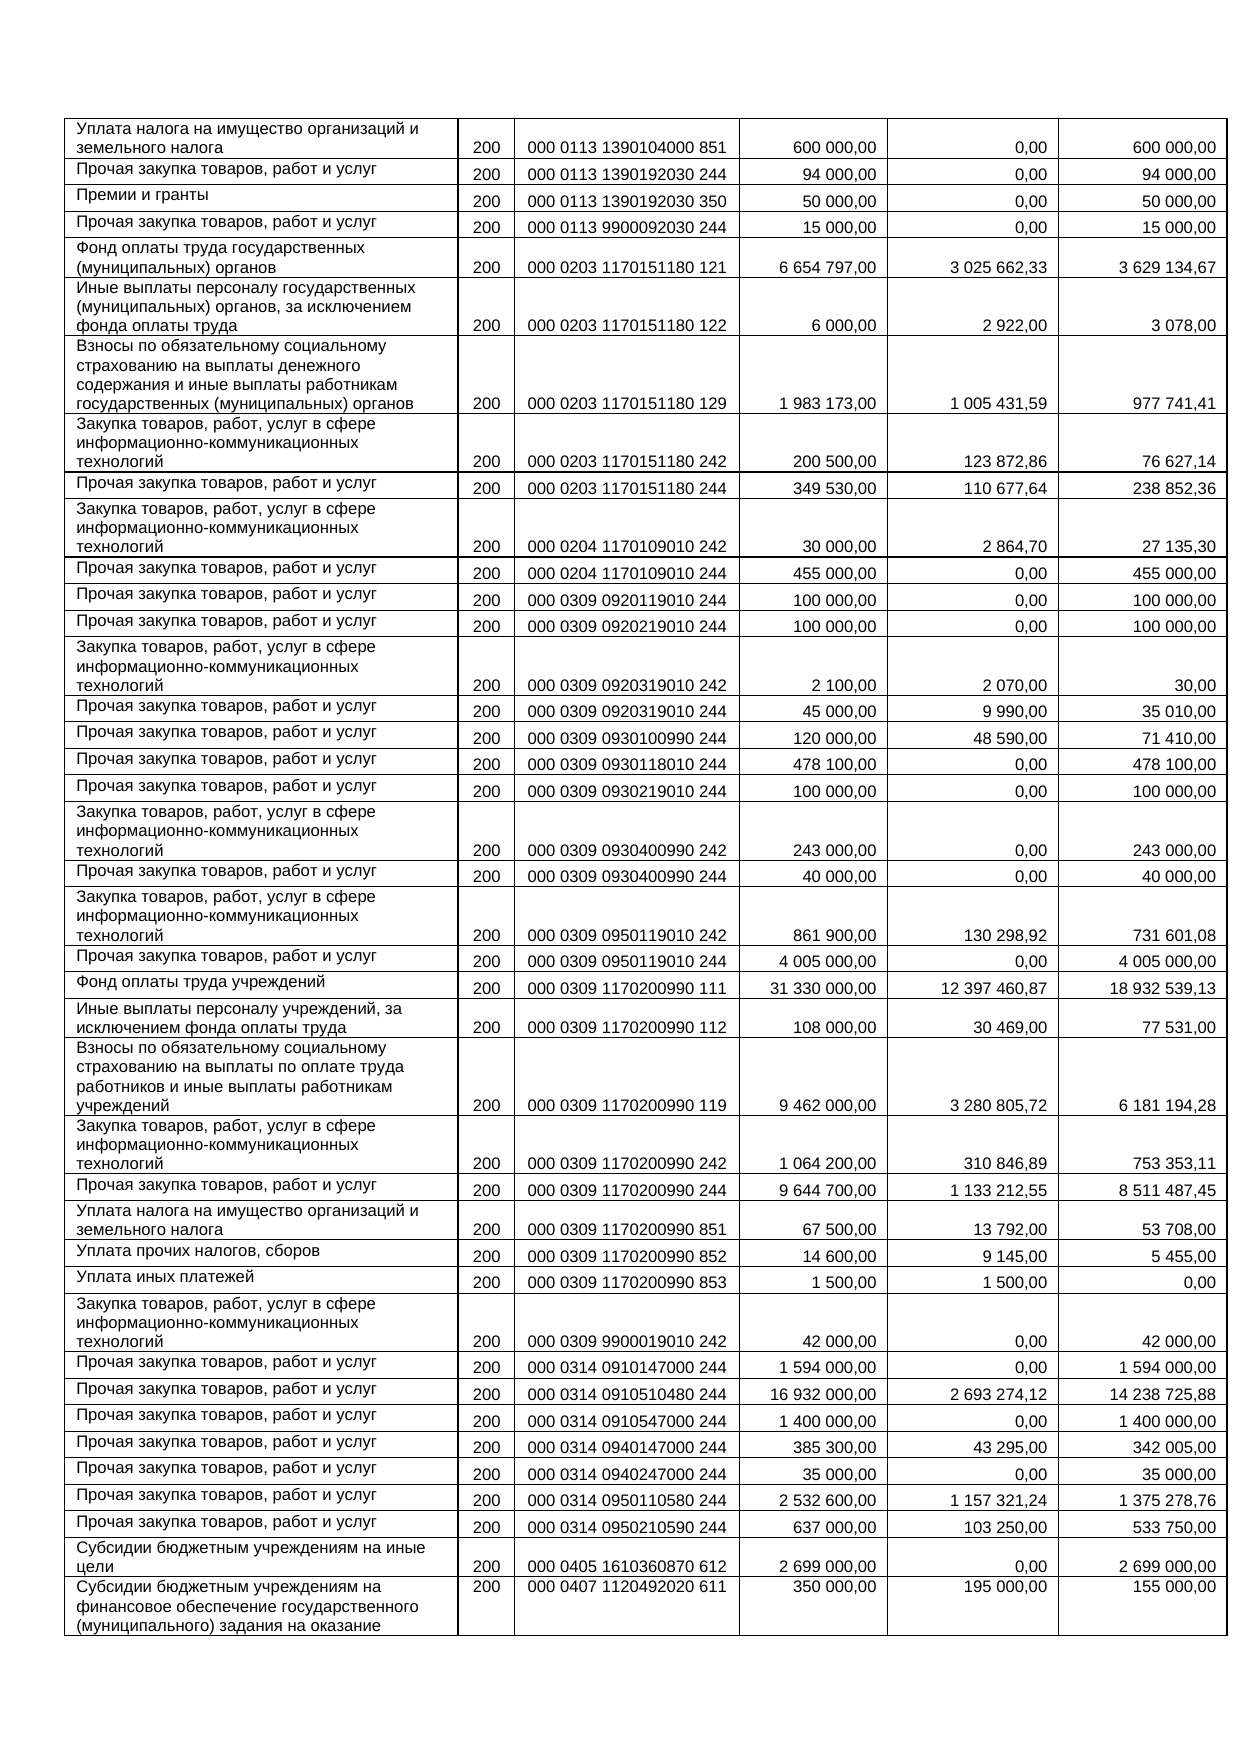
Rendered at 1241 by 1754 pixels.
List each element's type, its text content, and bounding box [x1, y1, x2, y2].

table_cell 200 [459, 637, 514, 695]
table_cell 200 [459, 1294, 514, 1351]
table_cell 200 [459, 1538, 514, 1576]
table_cell Уплата прочих налогов, сборов [65, 1240, 457, 1266]
table_cell 9 145,00 [888, 1240, 1058, 1266]
table_cell 000 0314 0950110580 244 [515, 1485, 739, 1510]
table_cell 200 [459, 558, 514, 583]
table_cell 200 [459, 119, 514, 157]
table_cell 200 [459, 1405, 514, 1431]
table_cell 200 [459, 473, 514, 498]
table_cell 2 100,00 [740, 637, 887, 695]
table_cell Закупка товаров, работ, услуг в сфере информационно-коммуникационных технологий [65, 802, 457, 859]
table_cell 2 693 274,12 [888, 1379, 1058, 1404]
table_cell 200 [459, 1458, 514, 1484]
table_cell 2 922,00 [888, 278, 1058, 335]
table_cell 000 0314 0910547000 244 [515, 1405, 739, 1431]
table_cell 000 0309 0930118010 244 [515, 749, 739, 774]
table_cell 200 500,00 [740, 414, 887, 471]
table_cell 1 400 000,00 [740, 1405, 887, 1431]
table_cell 000 0203 1170151180 121 [515, 238, 739, 277]
table_cell 48 590,00 [888, 722, 1058, 748]
table_cell 000 0203 1170151180 244 [515, 473, 739, 498]
table_cell Прочая закупка товаров, работ и услуг [65, 775, 457, 801]
table_cell 195 000,00 [888, 1577, 1058, 1635]
table_cell 18 932 539,13 [1059, 972, 1226, 998]
table_cell 478 100,00 [740, 749, 887, 774]
table_cell 1 983 173,00 [740, 336, 887, 413]
table_cell 200 [459, 722, 514, 748]
table_cell 000 0309 1170200990 851 [515, 1201, 739, 1239]
table_cell Прочая закупка товаров, работ и услуг [65, 1511, 457, 1537]
table_cell 000 0309 0920319010 242 [515, 637, 739, 695]
table_cell 000 0204 1170109010 244 [515, 558, 739, 583]
table_cell 000 0309 0930400990 242 [515, 802, 739, 859]
table_cell 200 [459, 1432, 514, 1457]
table_cell 15 000,00 [1059, 212, 1226, 237]
table_cell 30,00 [1059, 637, 1226, 695]
table_cell 200 [459, 1577, 514, 1635]
table_cell 42 000,00 [1059, 1294, 1226, 1351]
table_cell 0,00 [888, 185, 1058, 211]
table_cell 1 375 278,76 [1059, 1485, 1226, 1510]
table_cell 200 [459, 972, 514, 998]
table_cell 000 0113 1390104000 851 [515, 119, 739, 157]
table_cell 45 000,00 [740, 696, 887, 721]
table_cell 200 [459, 802, 514, 859]
table_cell 0,00 [888, 1458, 1058, 1484]
table_cell 1 133 212,55 [888, 1174, 1058, 1200]
table_cell 200 [459, 414, 514, 471]
table_cell 100 000,00 [740, 611, 887, 636]
table_cell Прочая закупка товаров, работ и услуг [65, 212, 457, 237]
table_cell 100 000,00 [1059, 611, 1226, 636]
table_cell 14 600,00 [740, 1240, 887, 1266]
table_cell Взносы по обязательному социальному страхованию на выплаты денежного содержания и иные выплаты работникам государственных (муниципальных) органов [65, 336, 457, 413]
table_cell 16 932 000,00 [740, 1379, 887, 1404]
table_cell 0,00 [888, 749, 1058, 774]
table_cell 455 000,00 [740, 558, 887, 583]
table_cell 753 353,11 [1059, 1116, 1226, 1173]
table_cell 155 000,00 [1059, 1577, 1226, 1635]
table_cell 200 [459, 946, 514, 971]
table_cell Прочая закупка товаров, работ и услуг [65, 1405, 457, 1431]
table_cell 000 0314 0940247000 244 [515, 1458, 739, 1484]
table_cell 000 0309 0950119010 242 [515, 887, 739, 944]
table_cell 2 532 600,00 [740, 1485, 887, 1510]
table_cell 0,00 [888, 611, 1058, 636]
table_cell 35 000,00 [1059, 1458, 1226, 1484]
table_cell 000 0204 1170109010 242 [515, 499, 739, 556]
table_cell Закупка товаров, работ, услуг в сфере информационно-коммуникационных технологий [65, 414, 457, 471]
table_cell 977 741,41 [1059, 336, 1226, 413]
table_cell Субсидии бюджетным учреждениям на иные цели [65, 1538, 457, 1576]
table_cell 200 [459, 749, 514, 774]
table_cell 94 000,00 [1059, 159, 1226, 184]
table_cell 200 [459, 611, 514, 636]
table_cell 1 400 000,00 [1059, 1405, 1226, 1431]
table_cell 6 181 194,28 [1059, 1038, 1226, 1115]
table_cell 1 157 321,24 [888, 1485, 1058, 1510]
table_cell 30 469,00 [888, 999, 1058, 1037]
table_cell Взносы по обязательному социальному страхованию на выплаты по оплате труда работников и иные выплаты работникам учреждений [65, 1038, 457, 1115]
table_cell 200 [459, 1116, 514, 1173]
table_cell 9 990,00 [888, 696, 1058, 721]
table_cell 76 627,14 [1059, 414, 1226, 471]
table_cell 0,00 [888, 802, 1058, 859]
table_cell Закупка товаров, работ, услуг в сфере информационно-коммуникационных технологий [65, 499, 457, 556]
table_cell 2 699 000,00 [1059, 1538, 1226, 1576]
table_cell Премии и гранты [65, 185, 457, 211]
table_cell 200 [459, 1201, 514, 1239]
table_cell 731 601,08 [1059, 887, 1226, 944]
table_cell 31 330 000,00 [740, 972, 887, 998]
table_cell 0,00 [888, 1352, 1058, 1377]
table_cell 000 0309 1170200990 853 [515, 1267, 739, 1292]
table_cell 243 000,00 [1059, 802, 1226, 859]
table_cell 455 000,00 [1059, 558, 1226, 583]
table_cell 4 005 000,00 [1059, 946, 1226, 971]
table_cell 1 500,00 [888, 1267, 1058, 1292]
table_cell Прочая закупка товаров, работ и услуг [65, 946, 457, 971]
table_cell Закупка товаров, работ, услуг в сфере информационно-коммуникационных технологий [65, 637, 457, 695]
table_cell 15 000,00 [740, 212, 887, 237]
table_cell 000 0203 1170151180 242 [515, 414, 739, 471]
table_cell 200 [459, 861, 514, 886]
table_cell Прочая закупка товаров, работ и услуг [65, 558, 457, 583]
table_cell 000 0405 1610360870 612 [515, 1538, 739, 1576]
table_cell 000 0113 9900092030 244 [515, 212, 739, 237]
table_cell 13 792,00 [888, 1201, 1058, 1239]
table_cell 108 000,00 [740, 999, 887, 1037]
table_cell Прочая закупка товаров, работ и услуг [65, 1352, 457, 1377]
table_cell 000 0309 1170200990 242 [515, 1116, 739, 1173]
table_cell 000 0309 0920319010 244 [515, 696, 739, 721]
table_cell 6 654 797,00 [740, 238, 887, 277]
table_cell 000 0203 1170151180 129 [515, 336, 739, 413]
table_cell 000 0113 1390192030 244 [515, 159, 739, 184]
table_cell 200 [459, 584, 514, 609]
table_cell 000 0314 0950210590 244 [515, 1511, 739, 1537]
table_cell 200 [459, 1240, 514, 1266]
table_cell 000 0309 0930219010 244 [515, 775, 739, 801]
table_cell 200 [459, 278, 514, 335]
table_cell 310 846,89 [888, 1116, 1058, 1173]
table_cell 9 462 000,00 [740, 1038, 887, 1115]
table_cell 478 100,00 [1059, 749, 1226, 774]
table_cell 000 0309 0920219010 244 [515, 611, 739, 636]
table_cell 100 000,00 [740, 775, 887, 801]
table_cell 1 594 000,00 [740, 1352, 887, 1377]
table_cell 000 0309 1170200990 112 [515, 999, 739, 1037]
table_cell 0,00 [888, 1294, 1058, 1351]
table_cell 130 298,92 [888, 887, 1058, 944]
table_cell 200 [459, 336, 514, 413]
table_cell 53 708,00 [1059, 1201, 1226, 1239]
table_cell 200 [459, 1485, 514, 1510]
table_cell 600 000,00 [740, 119, 887, 157]
table_cell Прочая закупка товаров, работ и услуг [65, 861, 457, 886]
table_cell Прочая закупка товаров, работ и услуг [65, 584, 457, 609]
table_cell 200 [459, 696, 514, 721]
table_cell 0,00 [888, 775, 1058, 801]
table_cell Фонд оплаты труда учреждений [65, 972, 457, 998]
table_cell 4 005 000,00 [740, 946, 887, 971]
table_cell 200 [459, 1267, 514, 1292]
table_cell 100 000,00 [740, 584, 887, 609]
table_cell Иные выплаты персоналу государственных (муниципальных) органов, за исключением фонда оплаты труда [65, 278, 457, 335]
table_cell 35 010,00 [1059, 696, 1226, 721]
table_cell 43 295,00 [888, 1432, 1058, 1457]
table_cell 67 500,00 [740, 1201, 887, 1239]
table_cell 000 0309 1170200990 244 [515, 1174, 739, 1200]
table_cell 243 000,00 [740, 802, 887, 859]
table_cell 40 000,00 [1059, 861, 1226, 886]
table_cell 000 0309 1170200990 119 [515, 1038, 739, 1115]
table_cell Прочая закупка товаров, работ и услуг [65, 611, 457, 636]
table_cell 2 699 000,00 [740, 1538, 887, 1576]
table_cell 6 000,00 [740, 278, 887, 335]
table_cell 385 300,00 [740, 1432, 887, 1457]
table_cell 238 852,36 [1059, 473, 1226, 498]
table_cell Закупка товаров, работ, услуг в сфере информационно-коммуникационных технологий [65, 887, 457, 944]
table_cell 000 0309 9900019010 242 [515, 1294, 739, 1351]
table_cell 200 [459, 1352, 514, 1377]
table_cell 1 594 000,00 [1059, 1352, 1226, 1377]
table_cell 3 078,00 [1059, 278, 1226, 335]
table_cell 000 0314 0910147000 244 [515, 1352, 739, 1377]
table_cell Прочая закупка товаров, работ и услуг [65, 749, 457, 774]
table_cell 342 005,00 [1059, 1432, 1226, 1457]
table_cell 0,00 [888, 1405, 1058, 1431]
table_cell 5 455,00 [1059, 1240, 1226, 1266]
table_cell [515, 1577, 739, 1635]
table_cell 3 025 662,33 [888, 238, 1058, 277]
table_cell 200 [459, 887, 514, 944]
table_cell 533 750,00 [1059, 1511, 1226, 1537]
table_cell 50 000,00 [1059, 185, 1226, 211]
table_cell 30 000,00 [740, 499, 887, 556]
table_cell 100 000,00 [1059, 775, 1226, 801]
table_cell 2 864,70 [888, 499, 1058, 556]
table_cell 200 [459, 212, 514, 237]
table_cell 0,00 [888, 159, 1058, 184]
table_cell 200 [459, 999, 514, 1037]
table_cell 600 000,00 [1059, 119, 1226, 157]
table_cell Прочая закупка товаров, работ и услуг [65, 1485, 457, 1510]
table_cell Прочая закупка товаров, работ и услуг [65, 473, 457, 498]
table_cell 0,00 [888, 946, 1058, 971]
table_cell 77 531,00 [1059, 999, 1226, 1037]
table_cell 000 0309 0950119010 244 [515, 946, 739, 971]
table_cell 000 0309 0930100990 244 [515, 722, 739, 748]
table_cell 200 [459, 238, 514, 277]
table_cell 100 000,00 [1059, 584, 1226, 609]
table_cell 123 872,86 [888, 414, 1058, 471]
table_cell Прочая закупка товаров, работ и услуг [65, 1379, 457, 1404]
table_cell 1 500,00 [740, 1267, 887, 1292]
table_cell 35 000,00 [740, 1458, 887, 1484]
table_cell 000 0203 1170151180 122 [515, 278, 739, 335]
table_cell 000 0309 1170200990 111 [515, 972, 739, 998]
table_cell 110 677,64 [888, 473, 1058, 498]
table_cell 200 [459, 775, 514, 801]
table_cell 1 005 431,59 [888, 336, 1058, 413]
table_cell 637 000,00 [740, 1511, 887, 1537]
table_cell 27 135,30 [1059, 499, 1226, 556]
table_cell 40 000,00 [740, 861, 887, 886]
table_cell 861 900,00 [740, 887, 887, 944]
table_cell Иные выплаты персоналу учреждений, за исключением фонда оплаты труда [65, 999, 457, 1037]
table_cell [65, 1577, 457, 1635]
table_cell 200 [459, 499, 514, 556]
table_cell 000 0309 0930400990 244 [515, 861, 739, 886]
table_cell Закупка товаров, работ, услуг в сфере информационно-коммуникационных технологий [65, 1116, 457, 1173]
table_cell Уплата налога на имущество организаций и земельного налога [65, 119, 457, 157]
table_cell Прочая закупка товаров, работ и услуг [65, 696, 457, 721]
table_cell 71 410,00 [1059, 722, 1226, 748]
table_cell 200 [459, 185, 514, 211]
table_cell 50 000,00 [740, 185, 887, 211]
table_cell 350 000,00 [740, 1577, 887, 1635]
table_cell 8 511 487,45 [1059, 1174, 1226, 1200]
table_cell Закупка товаров, работ, услуг в сфере информационно-коммуникационных технологий [65, 1294, 457, 1351]
table_cell 0,00 [888, 861, 1058, 886]
table_cell 000 0314 0910510480 244 [515, 1379, 739, 1404]
table_cell 000 0309 1170200990 852 [515, 1240, 739, 1266]
table_cell 3 629 134,67 [1059, 238, 1226, 277]
table_cell 0,00 [888, 558, 1058, 583]
table_cell 000 0113 1390192030 350 [515, 185, 739, 211]
table_cell Уплата иных платежей [65, 1267, 457, 1292]
table_cell Прочая закупка товаров, работ и услуг [65, 159, 457, 184]
table_cell 12 397 460,87 [888, 972, 1058, 998]
table_cell 120 000,00 [740, 722, 887, 748]
table_cell 103 250,00 [888, 1511, 1058, 1537]
table_cell Прочая закупка товаров, работ и услуг [65, 1458, 457, 1484]
table_cell 0,00 [888, 1538, 1058, 1576]
table_cell 1 064 200,00 [740, 1116, 887, 1173]
table_cell 9 644 700,00 [740, 1174, 887, 1200]
table_cell 200 [459, 1038, 514, 1115]
table_cell Фонд оплаты труда государственных (муниципальных) органов [65, 238, 457, 277]
table_cell Прочая закупка товаров, работ и услуг [65, 722, 457, 748]
table_cell Прочая закупка товаров, работ и услуг [65, 1432, 457, 1457]
table_cell 0,00 [1059, 1267, 1226, 1292]
table_cell 200 [459, 1174, 514, 1200]
table_cell 200 [459, 1379, 514, 1404]
table_cell 349 530,00 [740, 473, 887, 498]
table_cell 000 0314 0940147000 244 [515, 1432, 739, 1457]
table_cell 0,00 [888, 119, 1058, 157]
table_cell 3 280 805,72 [888, 1038, 1058, 1115]
table_cell 0,00 [888, 584, 1058, 609]
table_cell 000 0309 0920119010 244 [515, 584, 739, 609]
table_cell 2 070,00 [888, 637, 1058, 695]
table_cell Прочая закупка товаров, работ и услуг [65, 1174, 457, 1200]
table_cell 94 000,00 [740, 159, 887, 184]
table_cell 14 238 725,88 [1059, 1379, 1226, 1404]
table_cell 200 [459, 159, 514, 184]
table_cell Уплата налога на имущество организаций и земельного налога [65, 1201, 457, 1239]
table_cell 0,00 [888, 212, 1058, 237]
table_cell 200 [459, 1511, 514, 1537]
table_cell 42 000,00 [740, 1294, 887, 1351]
